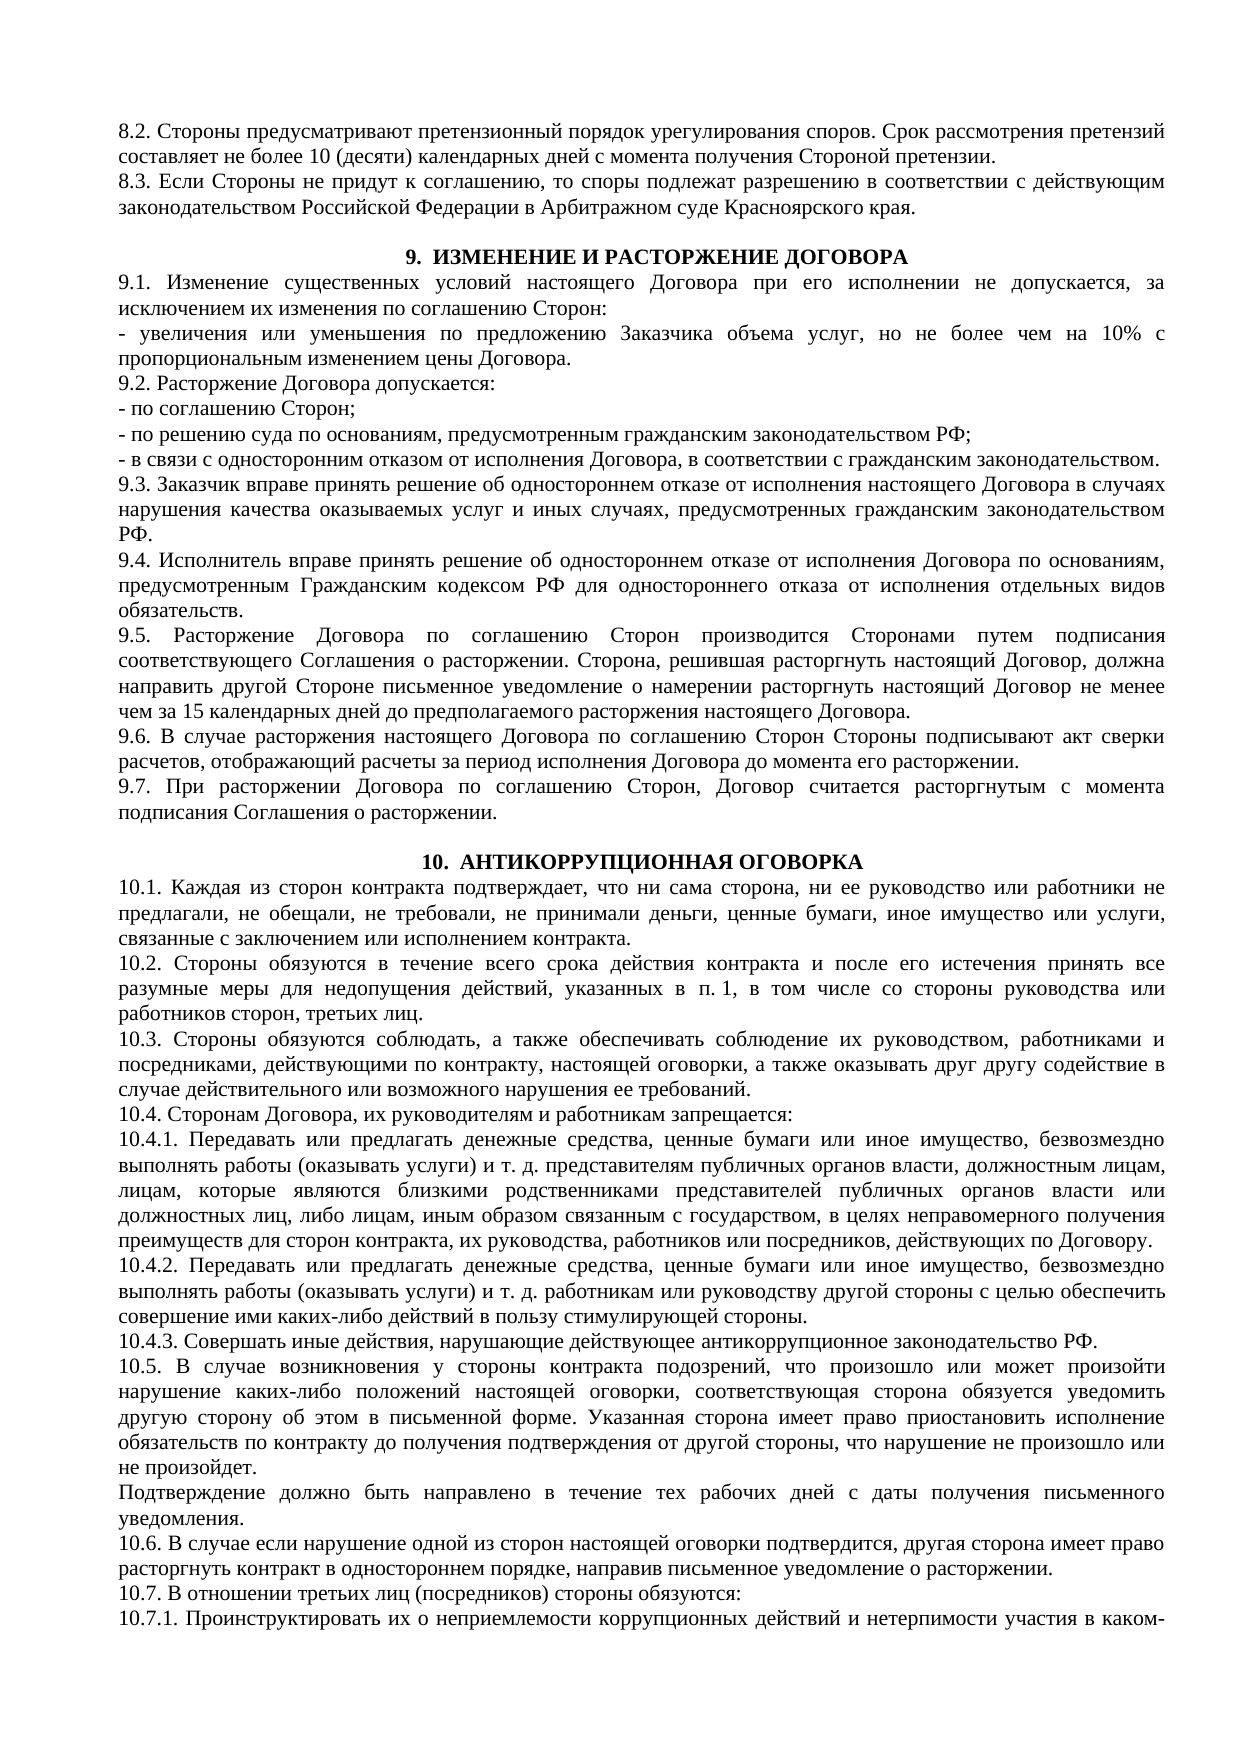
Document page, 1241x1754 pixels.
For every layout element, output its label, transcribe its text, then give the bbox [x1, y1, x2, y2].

text 8.3. Если Стороны не придут к соглашению, то споры подлежат разрешению в соответствии с действующим законодательством Российской Федерации в Арбитражном суде Красноярского края. [118, 168, 1167, 219]
text 9.7. При расторжении Договора по соглашению Сторон, Договор считается расторгнутым с момента подписания Соглашения о расторжении. [118, 773, 1167, 824]
text - по решению суда по основаниям, предусмотренным гражданским законодательством РФ; [118, 421, 1167, 446]
text 8.2. Стороны предусматривают претензионный порядок урегулирования споров. Срок рассмотрения претензий составляет не более 10 (десяти) календарных дней с момента получения Стороной претензии. [118, 118, 1167, 168]
text 10.3. Стороны обязуются соблюдать, а также обеспечивать соблюдение их руководством, работниками и посредниками, действующими по контракту, настоящей оговорки, а также оказывать друг другу содействие в случае действительного или возможного нарушения ее требований. [118, 1026, 1167, 1101]
text Подтверждение должно быть направлено в течение тех рабочих дней с даты получения письменного уведомления. [118, 1479, 1167, 1530]
text 10.4.2. Передавать или предлагать денежные средства, ценные бумаги или иное имущество, безвозмездно выполнять работы (оказывать услуги) и т. д. работникам или руководству другой стороны с целью обеспечить совершение ими каких-либо действий в пользу стимулирующей стороны. [118, 1252, 1167, 1328]
text - по соглашению Сторон; [118, 395, 1167, 421]
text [118, 1605, 1167, 1631]
text 10.1. Каждая из сторон контракта подтверждает, что ни сама сторона, ни ее руководство или работники не предлагали, не обещали, не требовали, не принимали деньги, ценные бумаги, иное имущество или услуги, связанные с заключением или исполнением контракта. [118, 874, 1167, 950]
text - в связи с односторонним отказом от исполнения Договора, в соответствии с гражданским законодательством. [118, 446, 1167, 471]
text 9.5. Расторжение Договора по соглашению Сторон производится Сторонами путем подписания соответствующего Соглашения о расторжении. Сторона, решившая расторгнуть настоящий Договор, должна направить другой Стороне письменное уведомление о намерении расторгнуть настоящий Договор не менее чем за 15 календарных дней до предполагаемого расторжения настоящего Договора. [118, 622, 1167, 723]
text 10.2. Стороны обязуются в течение всего срока действия контракта и после его истечения принять все разумные меры для недопущения действий, указанных в п. 1, в том числе со стороны руководства или работников сторон, третьих лиц. [118, 950, 1167, 1026]
text 9.1. Изменение существенных условий настоящего Договора при его исполнении не допускается, за исключением их изменения по соглашению Сторон: [118, 269, 1167, 320]
text 10. АНТИКОРРУПЦИОННАЯ ОГОВОРКА [118, 849, 1167, 874]
text 10.7. В отношении третьих лиц (посредников) стороны обязуются: [118, 1580, 1167, 1605]
text 9. ИЗМЕНЕНИЕ И РАСТОРЖЕНИЕ ДОГОВОРА [148, 244, 1167, 269]
text 9.3. Заказчик вправе принять решение об одностороннем отказе от исполнения настоящего Договора в случаях нарушения качества оказываемых услуг и иных случаях, предусмотренных гражданским законодательством РФ. [118, 471, 1167, 547]
text 9.4. Исполнитель вправе принять решение об одностороннем отказе от исполнения Договора по основаниям, предусмотренным Гражданским кодексом РФ для одностороннего отказа от исполнения отдельных видов обязательств. [118, 547, 1167, 622]
text 10.4.1. Передавать или предлагать денежные средства, ценные бумаги или иное имущество, безвозмездно выполнять работы (оказывать услуги) и т. д. представителям публичных органов власти, должностным лицам, лицам, которые являются близкими родственниками представителей публичных органов власти или должностных лиц, либо лицам, иным образом связанным с государством, в целях неправомерного получения преимуществ для сторон контракта, их руководства, работников или посредников, действующих по Договору. [118, 1126, 1167, 1252]
text - увеличения или уменьшения по предложению Заказчика объема услуг, но не более чем на 10% с пропорциональным изменением цены Договора. [118, 320, 1167, 370]
text 10.5. В случае возникновения у стороны контракта подозрений, что произошло или может произойти нарушение каких-либо положений настоящей оговорки, соответствующая сторона обязуется уведомить другую сторону об этом в письменной форме. Указанная сторона имеет право приостановить исполнение обязательств по контракту до получения подтверждения от другой стороны, что нарушение не произошло или не произойдет. [118, 1353, 1167, 1479]
text 10.4.3. Совершать иные действия, нарушающие действующее антикоррупционное законодательство РФ. [118, 1328, 1167, 1353]
text 9.2. Расторжение Договора допускается: [118, 370, 1167, 395]
text 10.4. Сторонам Договора, их руководителям и работникам запрещается: [118, 1101, 1167, 1126]
text 10.6. В случае если нарушение одной из сторон настоящей оговорки подтвердится, другая сторона имеет право расторгнуть контракт в одностороннем порядке, направив письменное уведомление о расторжении. [118, 1530, 1167, 1580]
text 9.6. В случае расторжения настоящего Договора по соглашению Сторон Стороны подписывают акт сверки расчетов, отображающий расчеты за период исполнения Договора до момента его расторжении. [118, 723, 1167, 773]
